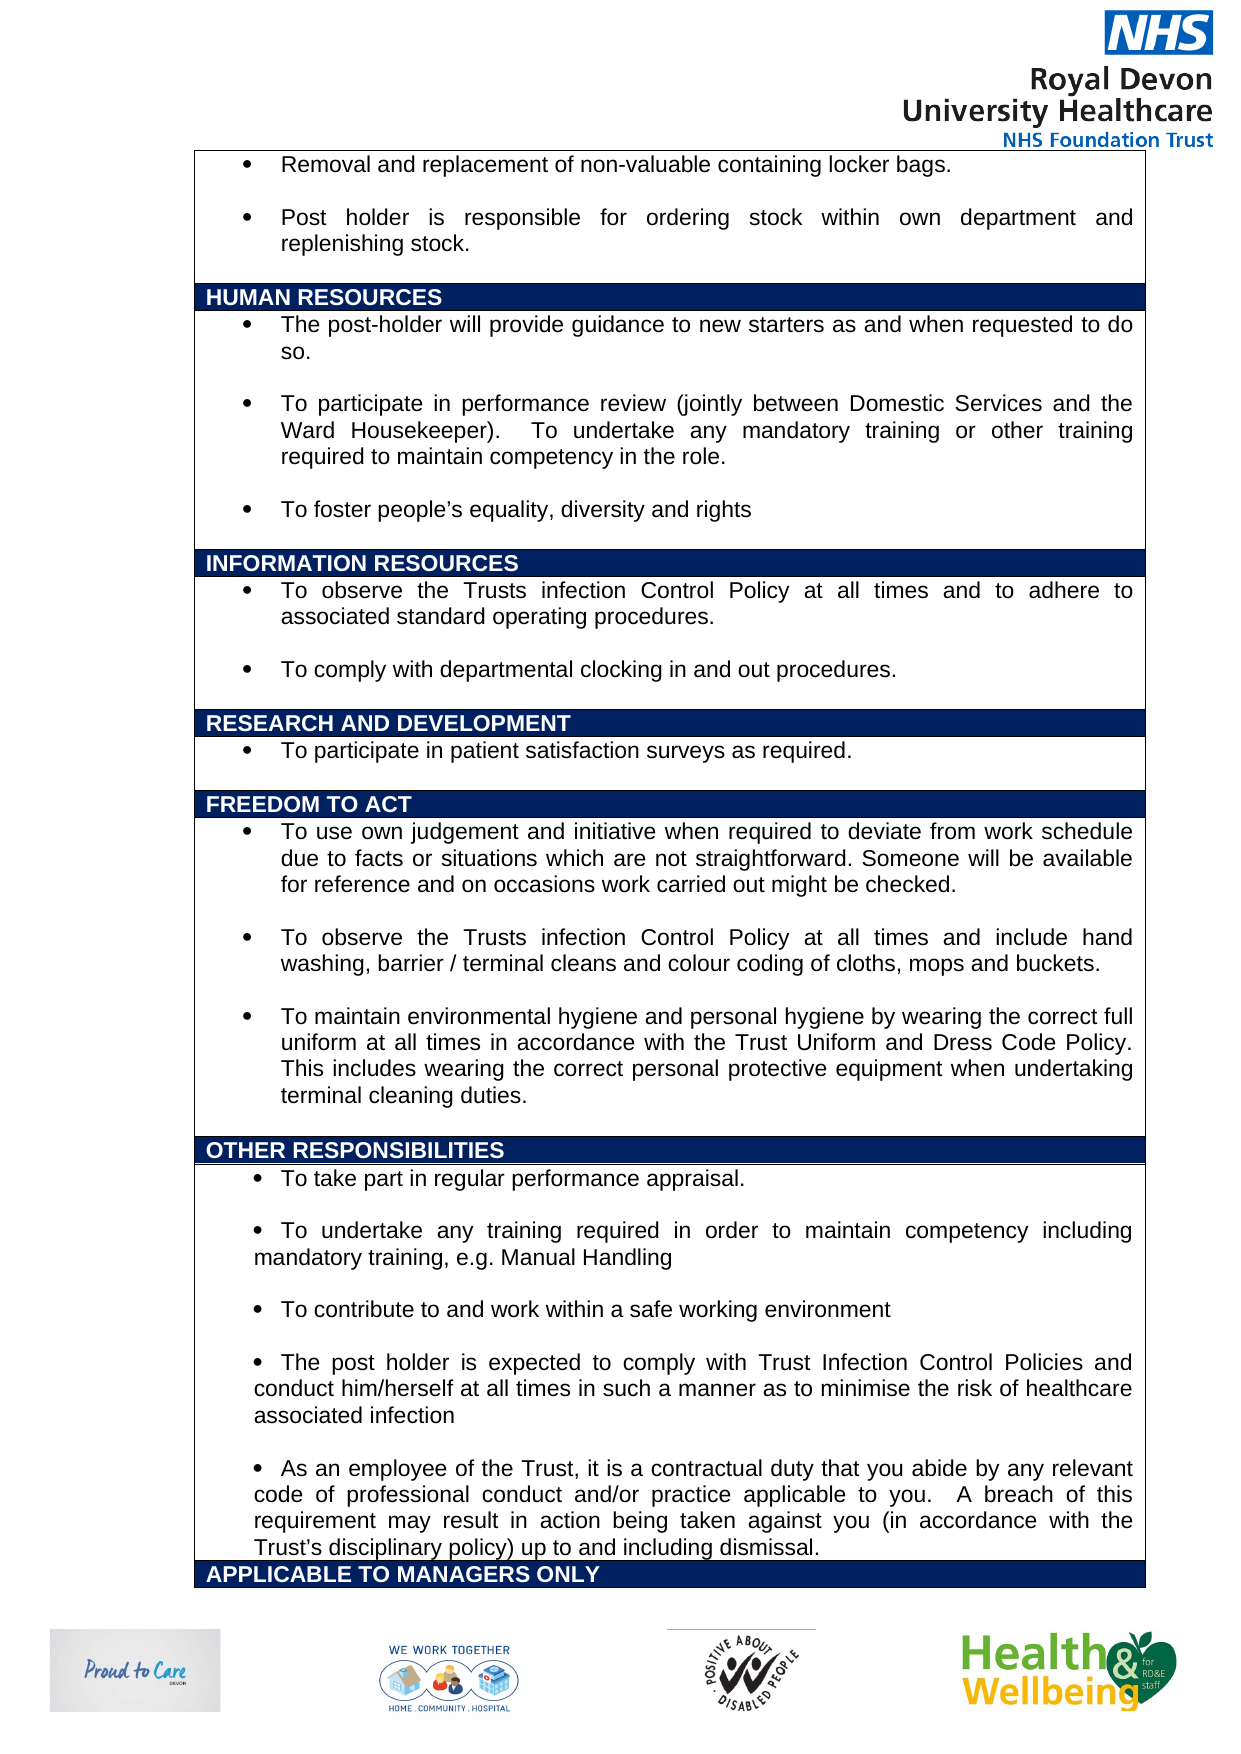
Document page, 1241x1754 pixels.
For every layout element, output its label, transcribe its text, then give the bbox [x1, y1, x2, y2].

table_cell INFORMATION RESOURCES [195, 550, 1145, 576]
table_cell APPLICABLE TO MANAGERS ONLY [195, 1561, 1145, 1587]
table_cell To observe the Trusts infection Control Policy at all times and to adhere to associated standard operating procedures. To comply with departmental clocking in and out procedures. [195, 577, 1145, 709]
table_cell OTHER RESPONSIBILITIES [195, 1137, 1145, 1163]
table_cell To use own judgement and initiative when required to deviate from work schedule due to facts or situations which are not straightforward. Someone will be available for reference and on occasions work carried out might be checked. To observe the Trusts infection Control Policy at all times and include hand washing, barrier / terminal cleans and colour coding of cloths, mops and buckets. To maintain environmental hygiene and personal hygiene by wearing the correct full uniform at all times in accordance with the Trust Uniform and Dress Code Policy. This includes wearing the correct personal protective equipment when undertaking terminal cleaning duties. [195, 818, 1145, 1136]
picture [665, 1629, 816, 1714]
table_cell FREEDOM TO ACT [195, 791, 1145, 817]
table_cell RESEARCH AND DEVELOPMENT [195, 710, 1145, 736]
picture [48, 1629, 221, 1711]
table_cell The post-holder will provide guidance to new starters as and when requested to do so. To participate in performance review (jointly between Domestic Services and the Ward Housekeeper). To undertake any mandatory training or other training required to maintain competency in the role. To foster people’s equality, diversity and rights [195, 311, 1145, 548]
table_cell HUMAN RESOURCES [195, 284, 1145, 310]
picture [884, 10, 1222, 152]
picture [361, 1629, 534, 1724]
table_cell To participate in patient satisfaction surveys as required. [195, 737, 1145, 790]
table_cell To take part in regular performance appraisal. To undertake any training required in order to maintain competency including mandatory training, e.g. Manual Handling To contribute to and work within a safe working environment The post holder is expected to comply with Trust Infection Control Policies and conduct him/herself at all times in such a manner as to minimise the risk of healthcare associated infection As an employee of the Trust, it is a contractual duty that you abide by any relevant code of professional conduct and/or practice applicable to you. A breach of this requirement may result in action being taken against you (in accordance with the Trust’s disciplinary policy) up to and including dismissal. [195, 1165, 1145, 1560]
